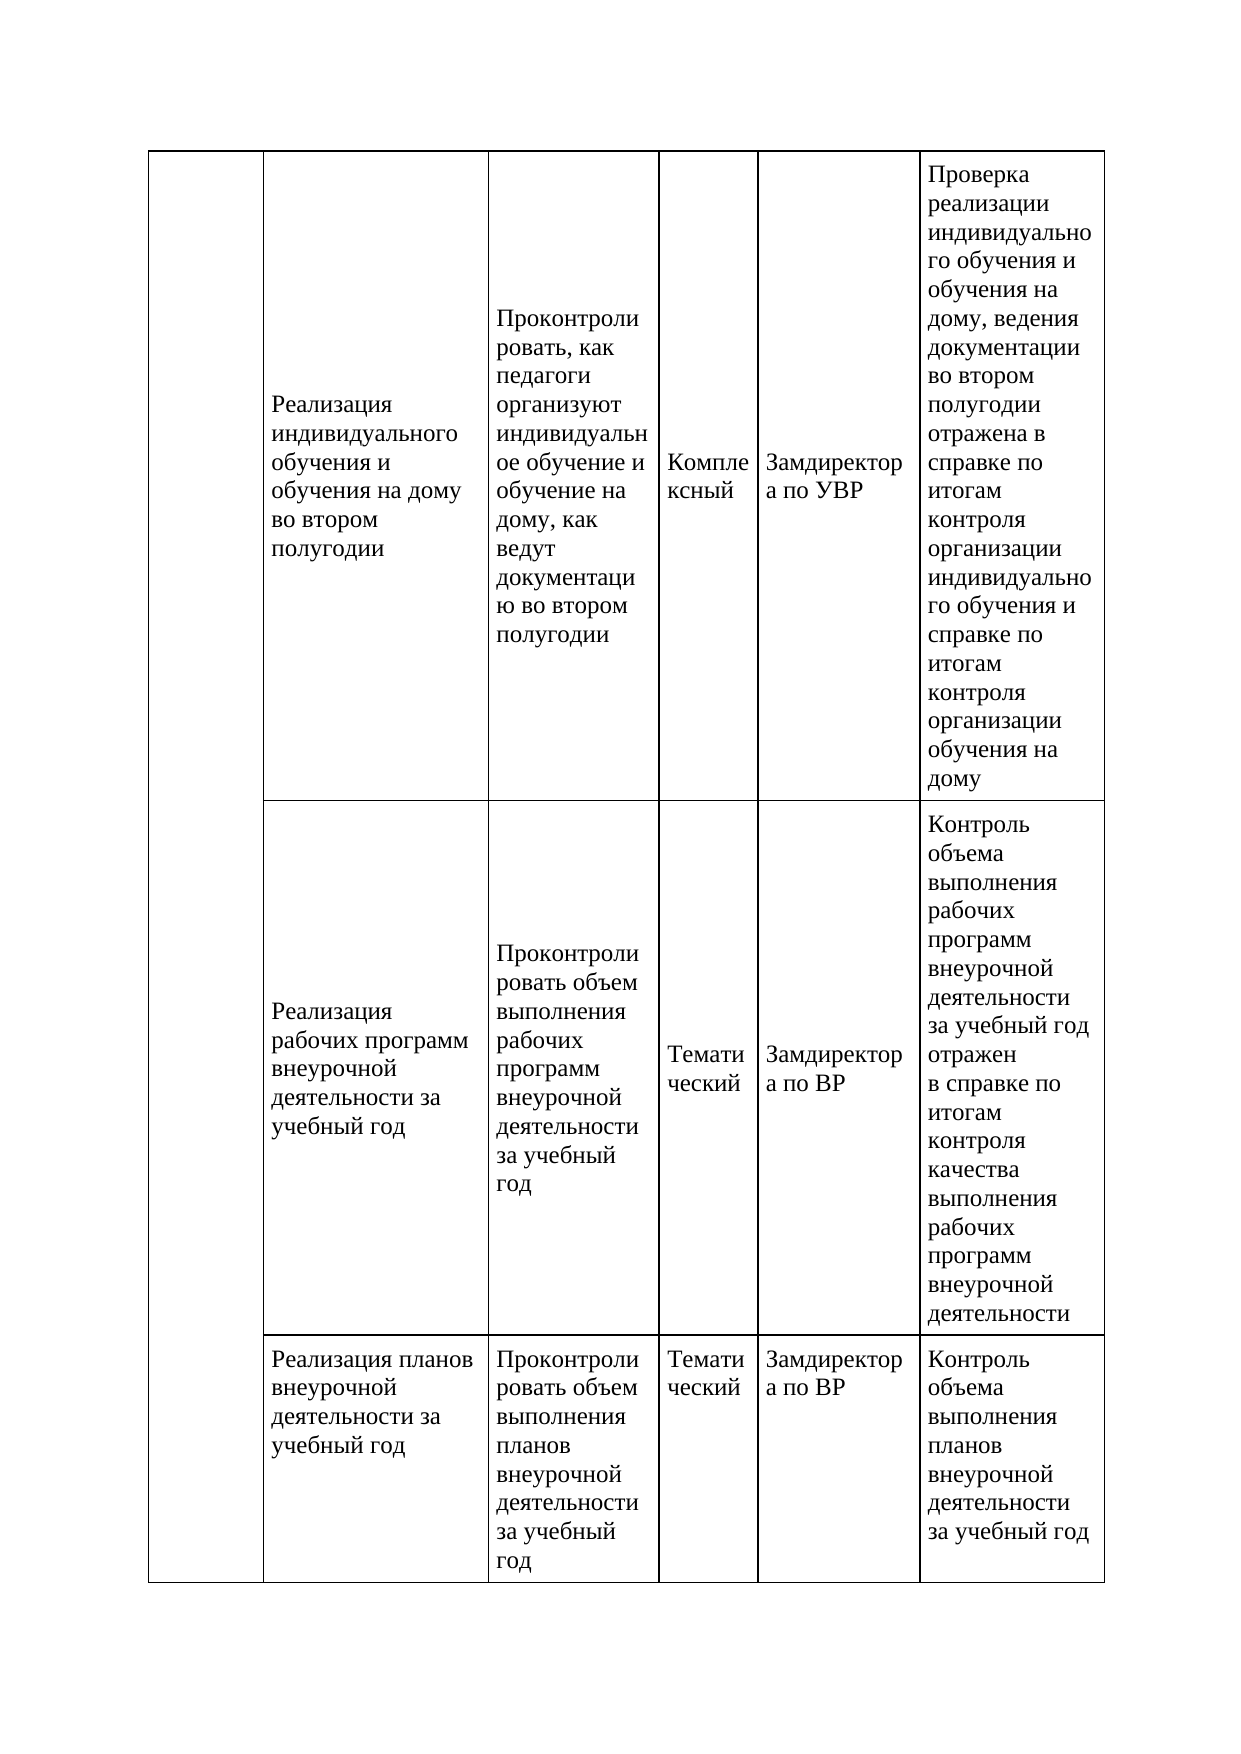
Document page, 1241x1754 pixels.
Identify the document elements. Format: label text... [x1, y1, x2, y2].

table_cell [264, 1336, 488, 1582]
table_cell Замдиректора по УВР [759, 152, 919, 800]
table_cell Проконтролировать, как педагоги организуют индивидуальное обучение и обучение на дому, как ведут документацию во втором полугодии [489, 152, 658, 800]
table_cell Замдиректора по ВР [759, 801, 919, 1334]
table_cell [921, 1336, 1104, 1582]
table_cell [489, 1336, 658, 1582]
table_cell Реализация рабочих программ внеурочной деятельности за учебный год [264, 801, 488, 1334]
table_cell Замдиректора по ВР [759, 1336, 919, 1582]
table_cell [149, 152, 263, 1582]
table_cell Реализация индивидуального обучения и обучения на дому во втором полугодии [264, 152, 488, 800]
table_cell Проконтролировать объем выполнения рабочих программ внеурочной деятельности за учебный год [489, 801, 658, 1334]
table_cell Контроль объема выполнения рабочих программ внеурочной деятельности за учебный год отражен в справке по итогам контроля качества выполнения рабочих программ внеурочной деятельности [921, 801, 1104, 1334]
table_cell Тематический [660, 801, 757, 1334]
table_cell Комплексный [660, 152, 757, 800]
table_cell Тематический [660, 1336, 757, 1582]
table_cell Проверка реализации индивидуального обучения и обучения на дому, ведения документации во втором полугодии отражена в справке по итогам контроля организации индивидуального обучения и справке по итогам контроля организации обучения на дому [921, 152, 1104, 800]
